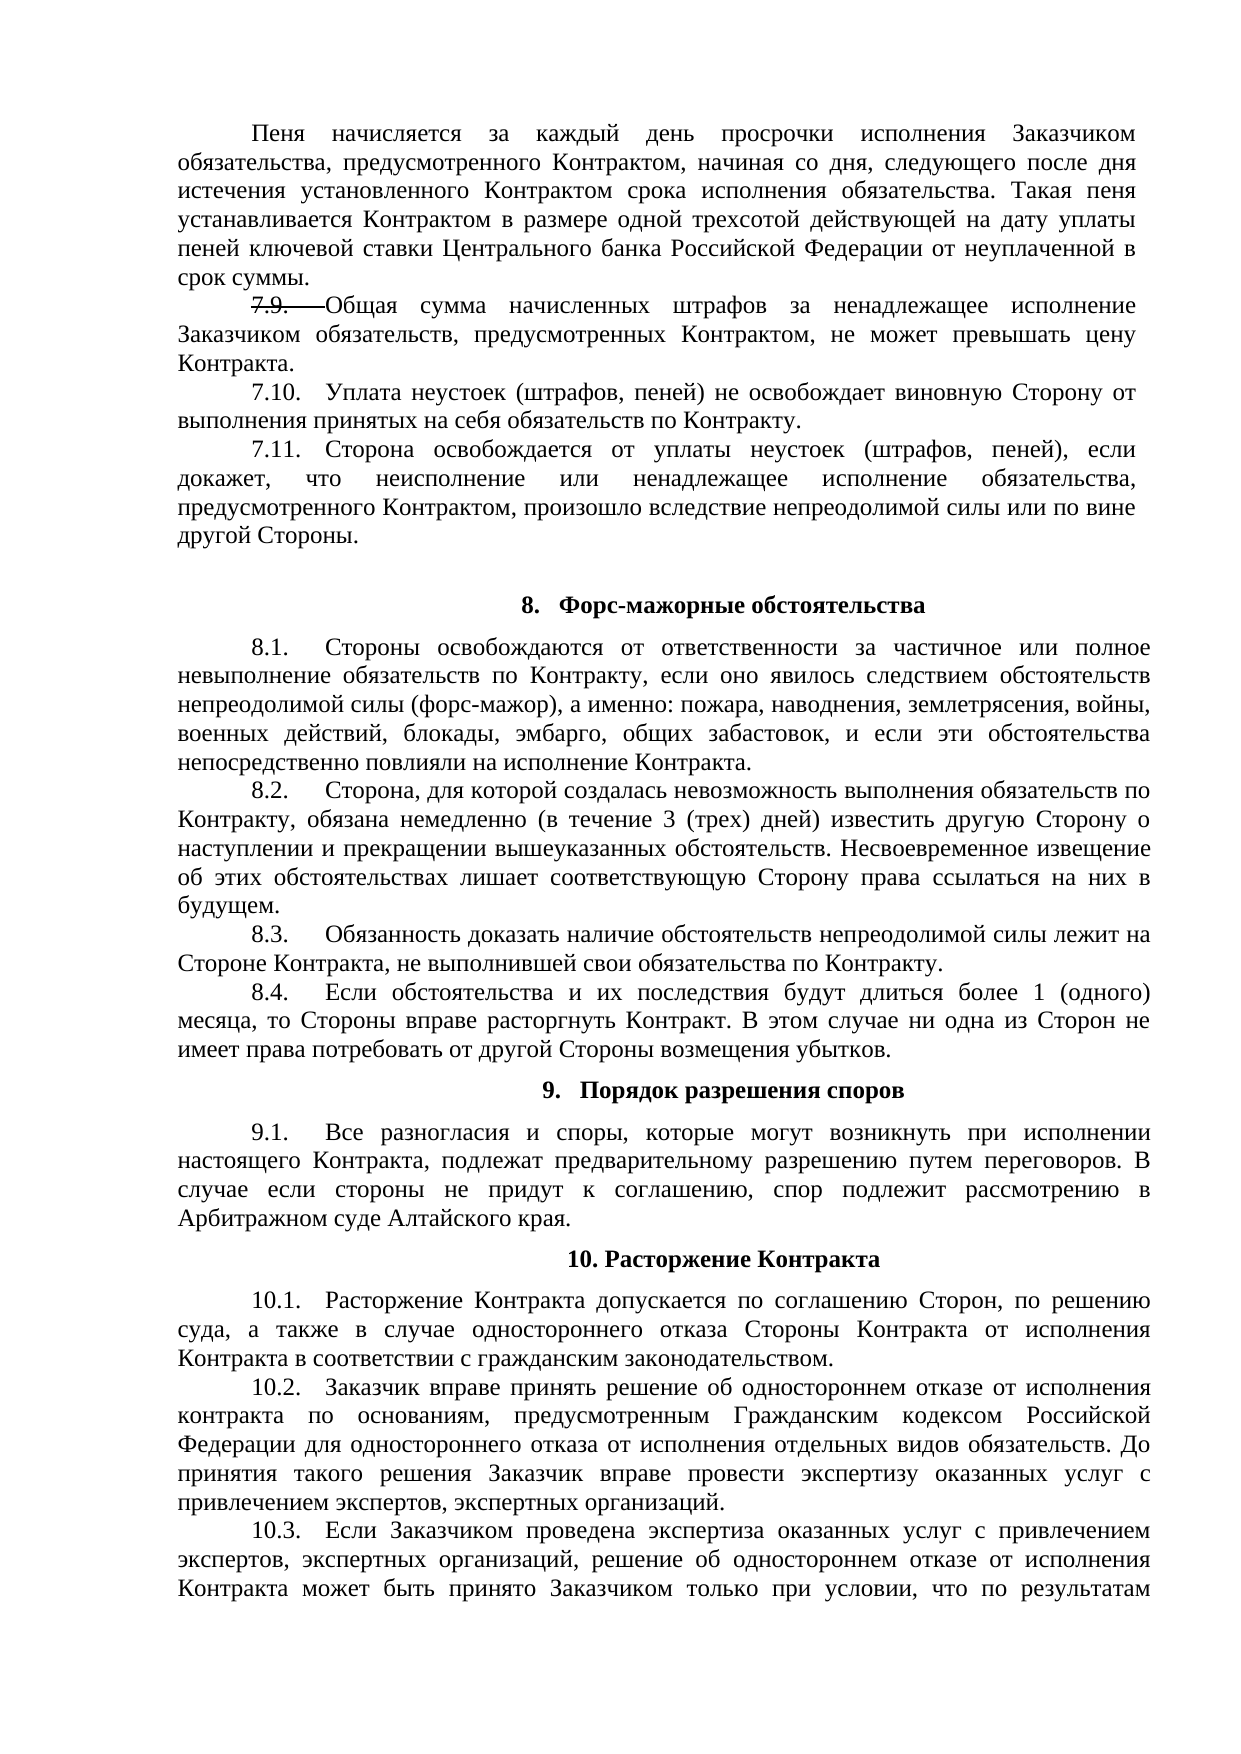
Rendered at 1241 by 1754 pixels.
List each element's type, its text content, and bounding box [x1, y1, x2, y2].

list Порядок разрешения споров [295, 1076, 1152, 1104]
list Заказчик вправе принять решение об одностороннем отказе от исполнения контракта по основаниям, предусмотренным Гражданским кодексом Российской Федерации для одностороннего отказа от исполнения отдельных видов обязательств. До принятия такого решения Заказчик вправе провести экспертизу оказанных услуг с привлечением экспертов, экспертных организаций. [177, 1372, 1152, 1516]
list Форс-мажорные обстоятельства [295, 591, 1152, 619]
list Все разногласия и споры, которые могут возникнуть при исполнении настоящего Контракта, подлежат предварительному разрешению путем переговоров. В случае если стороны не придут к соглашению, спор подлежит рассмотрению в Арбитражном суде Алтайского края. [177, 1117, 1152, 1232]
text Пеня начисляется за каждый день просрочки исполнения Заказчиком обязательства, предусмотренного Контрактом, начиная со дня, следующего после дня истечения установленного Контрактом срока исполнения обязательства. Такая пеня устанавливается Контрактом в размере одной трехсотой действующей на дату уплаты пеней ключевой ставки Центрального банка Российской Федерации от неуплаченной в срок суммы. [177, 118, 1137, 291]
list Если обстоятельства и их последствия будут длиться более 1 (одного) месяца, то Стороны вправе расторгнуть Контракт. В этом случае ни одна из Сторон не имеет права потребовать от другой Стороны возмещения убытков. [177, 977, 1152, 1063]
list Расторжение Контракта допускается по соглашению Сторон, по решению суда, а также в случае одностороннего отказа Стороны Контракта от исполнения Контракта в соответствии с гражданским законодательством. [177, 1286, 1152, 1372]
list Сторона, для которой создалась невозможность выполнения обязательств по Контракту, обязана немедленно (в течение 3 (трех) дней) известить другую Сторону о наступлении и прекращении вышеуказанных обстоятельств. Несвоевременное извещение об этих обстоятельствах лишает соответствующую Сторону права ссылаться на них в будущем. [177, 776, 1152, 919]
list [177, 1516, 1152, 1602]
list Стороны освобождаются от ответственности за частичное или полное невыполнение обязательств по Контракту, если оно явилось следствием обстоятельств непреодолимой силы (форс-мажор), а именно: пожара, наводнения, землетрясения, войны, военных действий, блокады, эмбарго, общих забастовок, и если эти обстоятельства непосредственно повлияли на исполнение Контракта. [177, 632, 1152, 776]
list Уплата неустоек (штрафов, пеней) не освобождает виновную Сторону от выполнения принятых на себя обязательств по Контракту. [177, 377, 1137, 434]
list Сторона освобождается от уплаты неустоек (штрафов, пеней), если докажет, что неисполнение или ненадлежащее исполнение обязательства, предусмотренного Контрактом, произошло вследствие непреодолимой силы или по вине другой Стороны. [177, 434, 1137, 549]
list Обязанность доказать наличие обстоятельств непреодолимой силы лежит на Стороне Контракта, не выполнившей свои обязательства по Контракту. [177, 919, 1152, 977]
list Общая сумма начисленных штрафов за ненадлежащее исполнение Заказчиком обязательств, предусмотренных Контрактом, не может превышать цену Контракта. [177, 291, 1137, 377]
list Расторжение Контракта [295, 1244, 1152, 1273]
